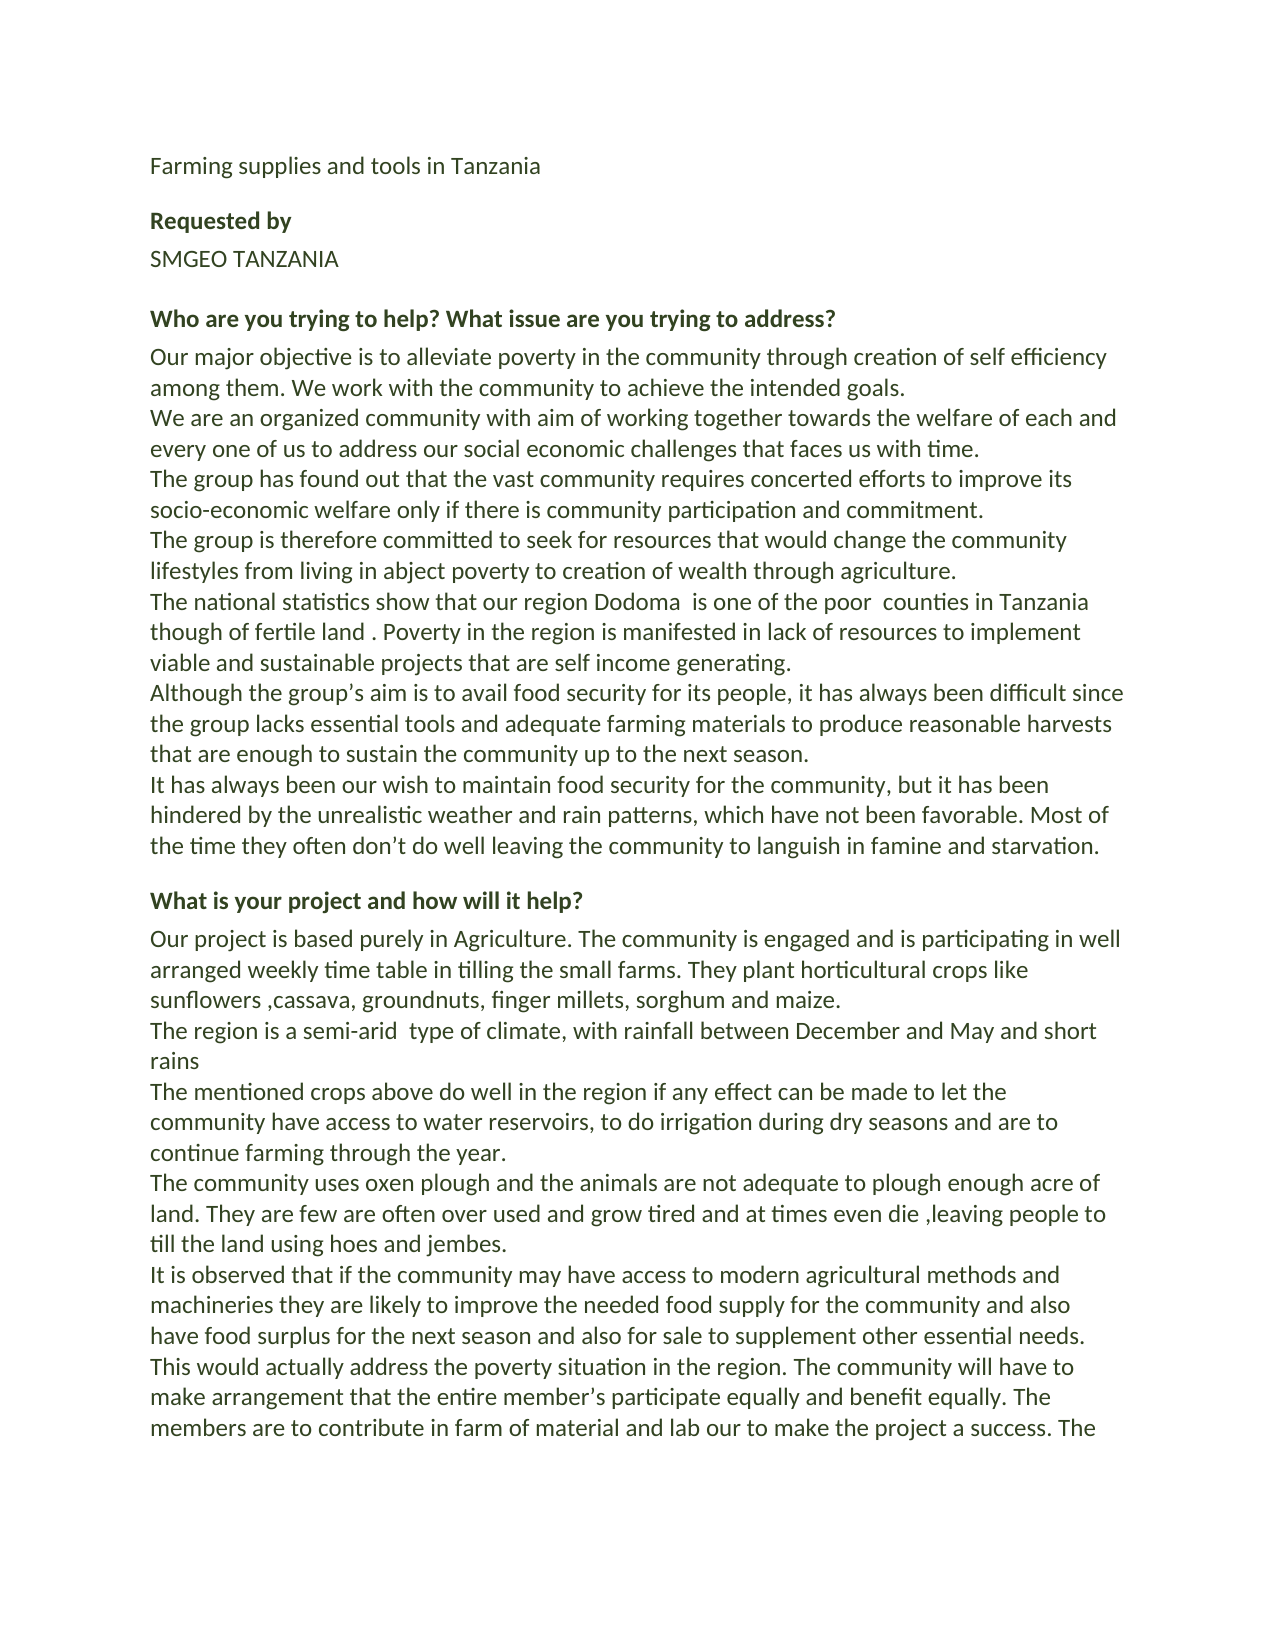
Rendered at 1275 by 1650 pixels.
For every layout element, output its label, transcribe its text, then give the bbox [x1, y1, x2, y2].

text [150, 923, 1125, 1442]
subtitle Who are you trying to help? What issue are you trying to address? [150, 303, 1125, 334]
subtitle Farming supplies and tools in Tanzania [150, 150, 1125, 181]
text SMGEO TANZANIA [150, 243, 1125, 274]
subtitle What is your project and how will it help? [150, 885, 1125, 916]
text Our major objective is to alleviate poverty in the community through creation of self efficiency among them. We work with the community to achieve the intended goals. We are an organized community with aim of working together towards the welfare of each and every one of us to address our social economic challenges that faces us with time. The group has found out that the vast community requires concerted efforts to improve its socio-economic welfare only if there is community participation and commitment. The group is therefore committed to seek for resources that would change the community lifestyles from living in abject poverty to creation of wealth through agriculture. The national statistics show that our region Dodoma is one of the poor counties in Tanzania though of fertile land . Poverty in the region is manifested in lack of resources to implement viable and sustainable projects that are self income generating. Although the group’s aim is to avail food security for its people, it has always been difficult since the group lacks essential tools and adequate farming materials to produce reasonable harvests that are enough to sustain the community up to the next season. It has always been our wish to maintain food security for the community, but it has been hindered by the unrealistic weather and rain patterns, which have not been favorable. Most of the time they often don’t do well leaving the community to languish in famine and starvation. [150, 342, 1125, 860]
subtitle Requested by [150, 206, 1125, 236]
